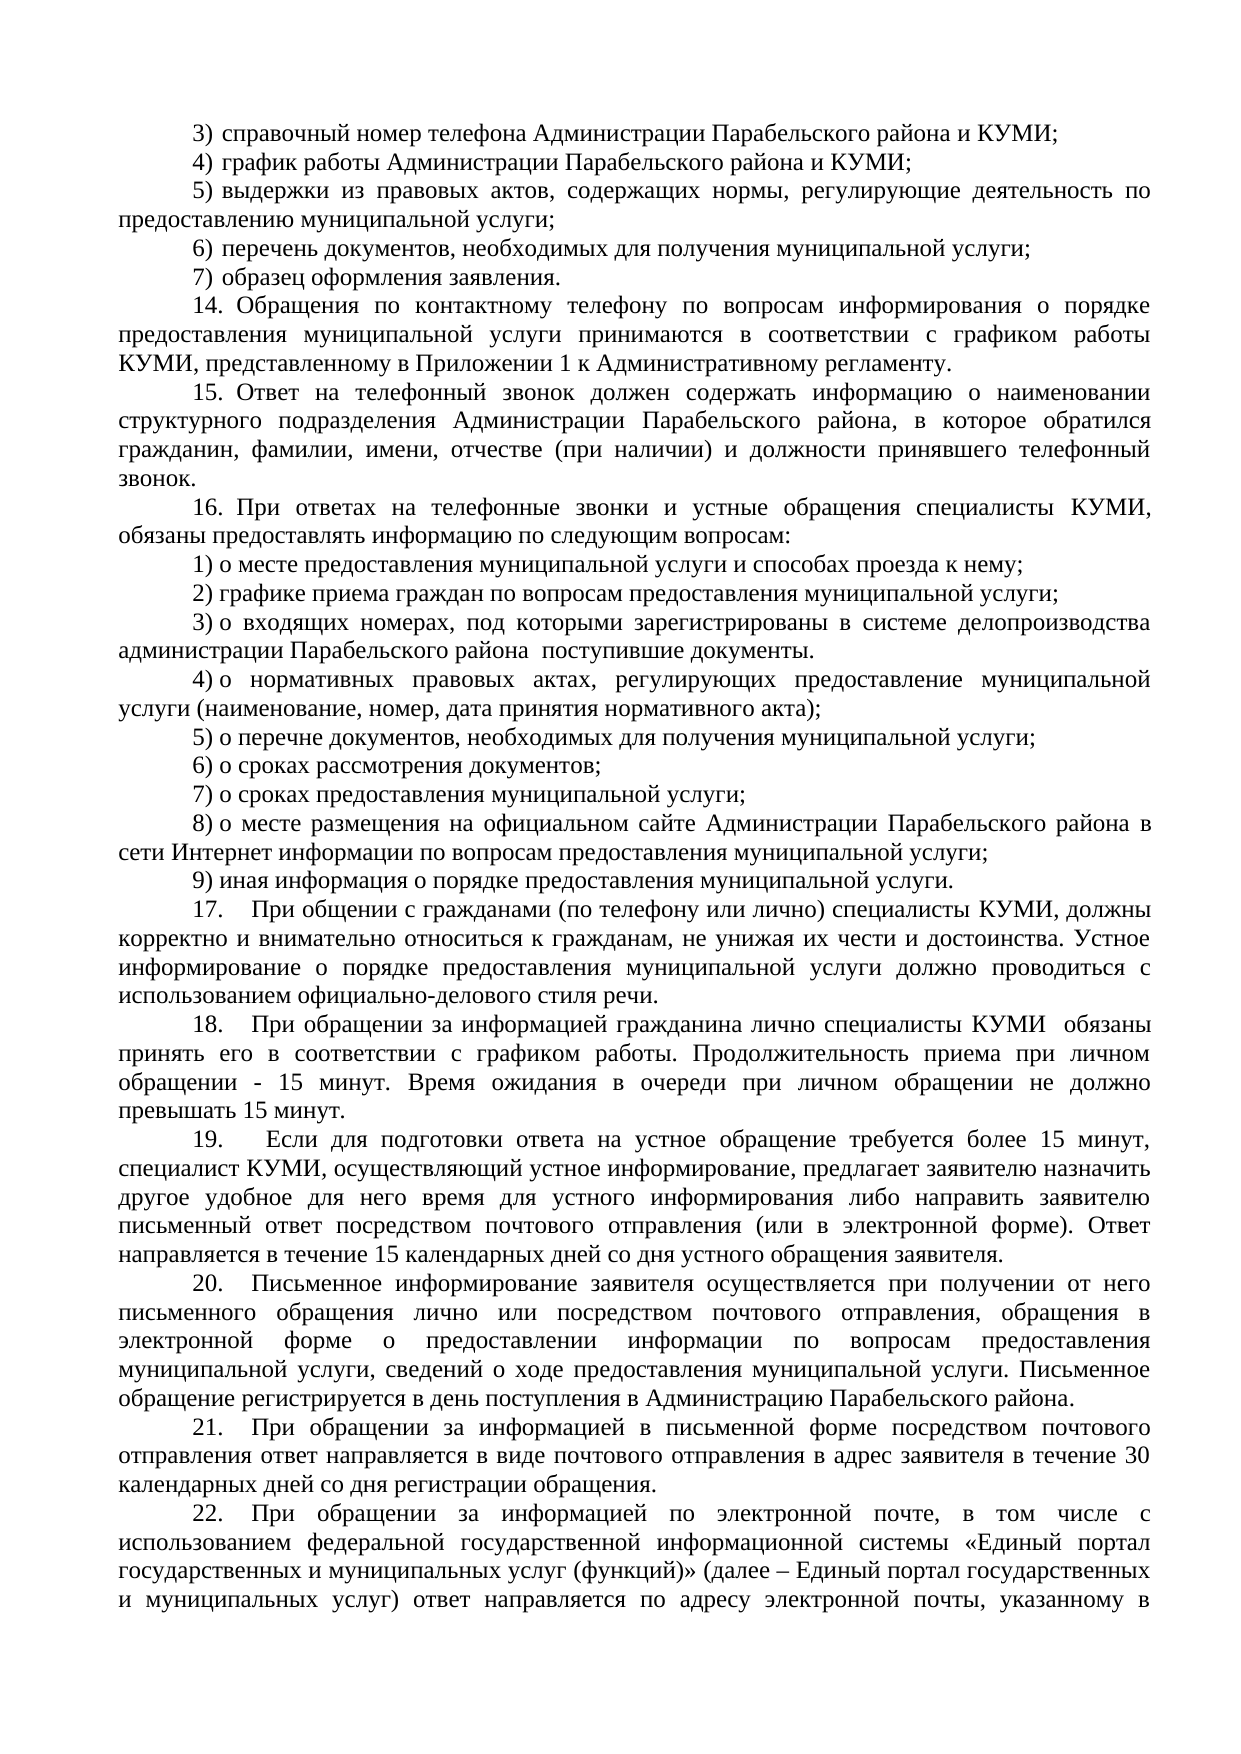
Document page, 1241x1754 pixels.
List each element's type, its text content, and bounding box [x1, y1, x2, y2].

text 3) о входящих номерах, под которыми зарегистрированы в системе делопроизводства администрации Парабельского района поступившие документы. [118, 607, 1152, 664]
list При ответах на телефонные звонки и устные обращения специалисты КУМИ, обязаны предоставлять информацию по следующим вопросам: [118, 492, 1152, 549]
list Обращения по контактному телефону по вопросам информирования о порядке предоставления муниципальной услуги принимаются в соответствии с графиком работы КУМИ, представленному в Приложении 1 к Административному регламенту. [118, 291, 1152, 377]
list справочный номер телефона Администрации Парабельского района и КУМИ; [118, 118, 1152, 147]
list график работы Администрации Парабельского района и КУМИ; [118, 147, 1152, 176]
list Если для подготовки ответа на устное обращение требуется более 15 минут, специалист КУМИ, осуществляющий устное информирование, предлагает заявителю назначить другое удобное для него время для устного информирования либо направить заявителю письменный ответ посредством почтового отправления (или в электронной форме). Ответ направляется в течение 15 календарных дней со дня устного обращения заявителя. [118, 1124, 1152, 1268]
list При обращении за информацией гражданина лично специалисты КУМИ обязаны принять его в соответствии с графиком работы. Продолжительность приема при личном обращении - 15 минут. Время ожидания в очереди при личном обращении не должно превышать 15 минут. [118, 1009, 1152, 1124]
text 7) о сроках предоставления муниципальной услуги; [118, 779, 1152, 808]
list При общении с гражданами (по телефону или лично) специалисты КУМИ, должны корректно и внимательно относиться к гражданам, не унижая их чести и достоинства. Устное информирование о порядке предоставления муниципальной услуги должно проводиться с использованием официально-делового стиля речи. [118, 894, 1152, 1009]
text 4) о нормативных правовых актах, регулирующих предоставление муниципальной услуги (наименование, номер, дата принятия нормативного акта); [118, 664, 1152, 722]
list выдержки из правовых актов, содержащих нормы, регулирующие деятельность по предоставлению муниципальной услуги; [118, 176, 1152, 233]
list Ответ на телефонный звонок должен содержать информацию о наименовании структурного подразделения Администрации Парабельского района, в которое обратился гражданин, фамилии, имени, отчестве (при наличии) и должности принявшего телефонный звонок. [118, 377, 1152, 492]
text 5) о перечне документов, необходимых для получения муниципальной услуги; [118, 722, 1152, 751]
text 8) о месте размещения на официальном сайте Администрации Парабельского района в сети Интернет информации по вопросам предоставления муниципальной услуги; [118, 808, 1152, 866]
text 2) графике приема граждан по вопросам предоставления муниципальной услуги; [118, 578, 1152, 607]
text 9) иная информация о порядке предоставления муниципальной услуги. [118, 866, 1152, 894]
list При обращении за информацией в письменной форме посредством почтового отправления ответ направляется в виде почтового отправления в адрес заявителя в течение 30 календарных дней со дня регистрации обращения. [118, 1412, 1152, 1498]
list образец оформления заявления. [118, 262, 1152, 291]
list Письменное информирование заявителя осуществляется при получении от него письменного обращения лично или посредством почтового отправления, обращения в электронной форме о предоставлении информации по вопросам предоставления муниципальной услуги, сведений о ходе предоставления муниципальной услуги. Письменное обращение регистрируется в день поступления в Администрацию Парабельского района. [118, 1268, 1152, 1412]
text 6) о сроках рассмотрения документов; [118, 751, 1152, 779]
list перечень документов, необходимых для получения муниципальной услуги; [118, 233, 1152, 262]
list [118, 1498, 1152, 1613]
text 1) о месте предоставления муниципальной услуги и способах проезда к нему; [118, 549, 1152, 578]
